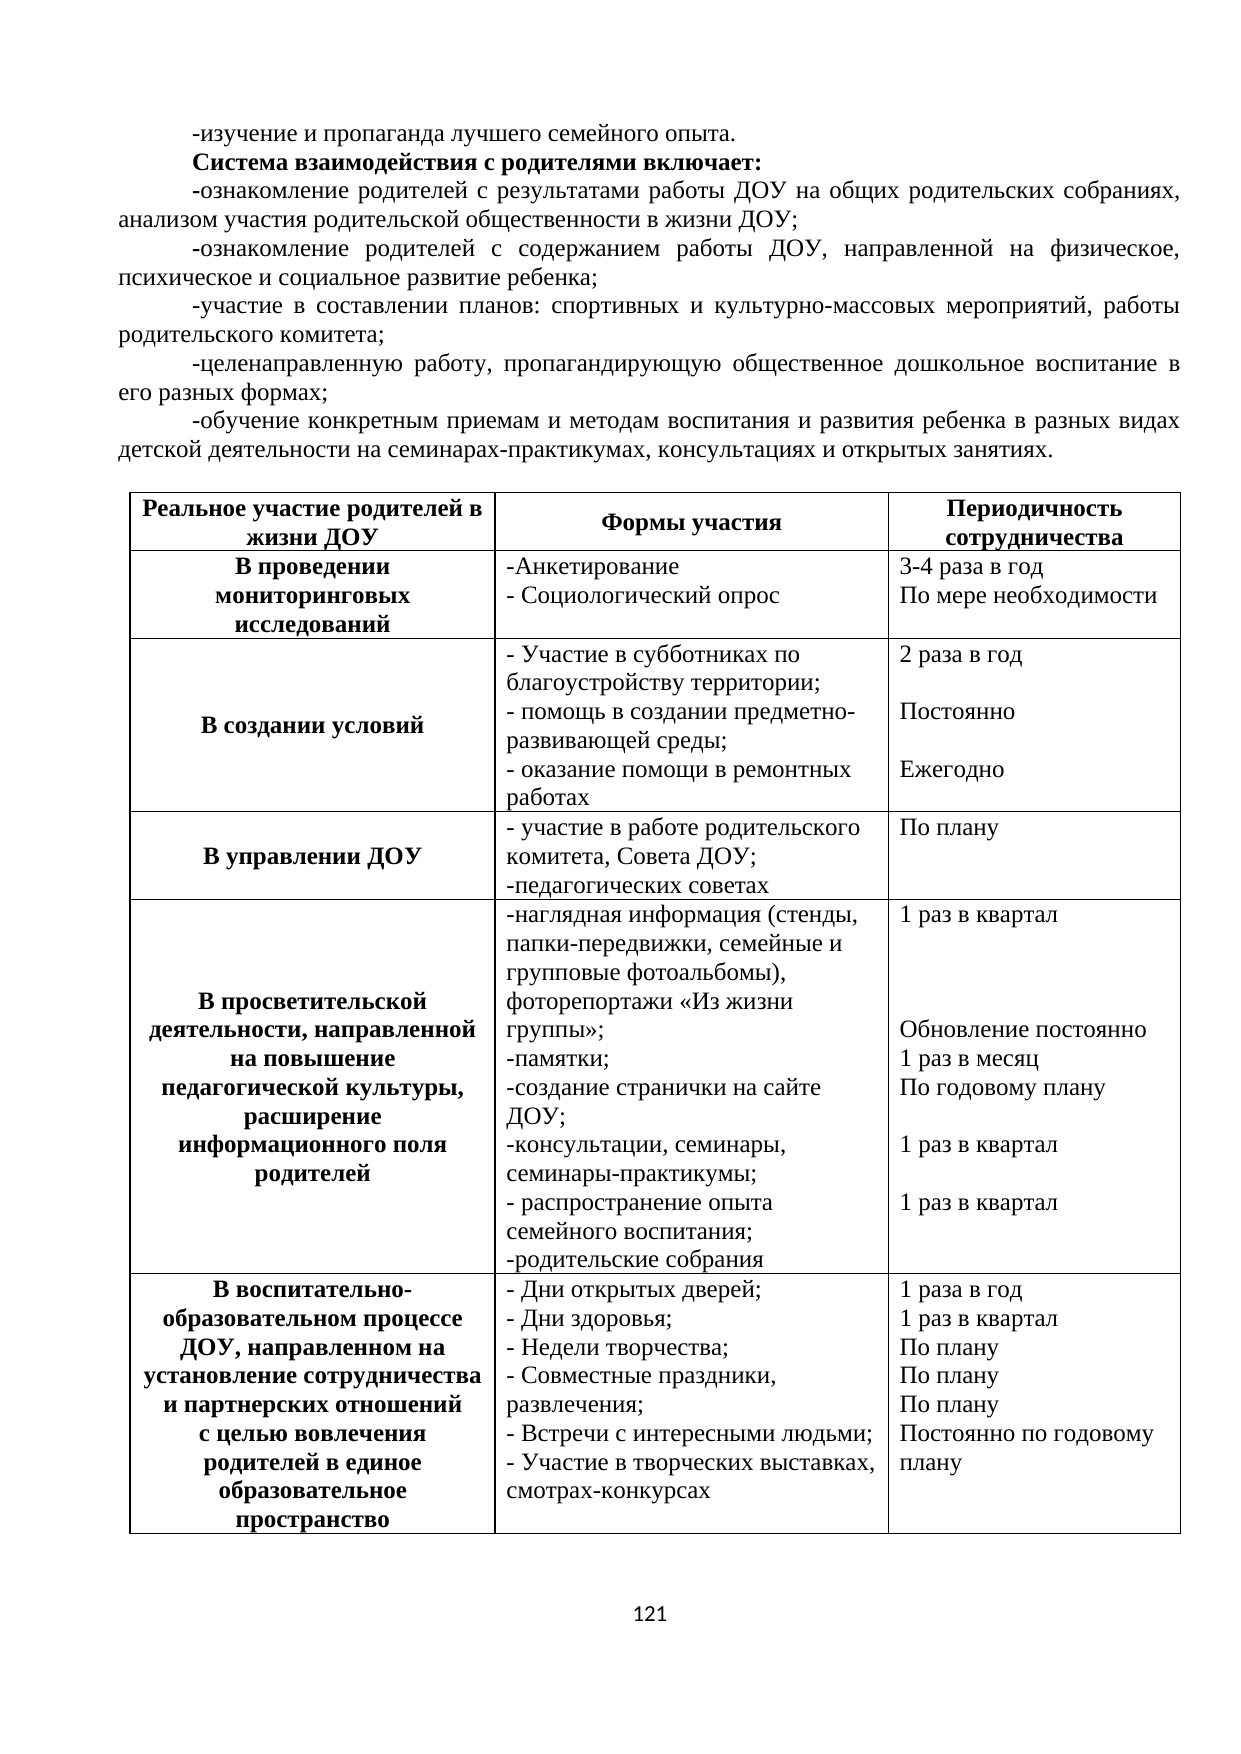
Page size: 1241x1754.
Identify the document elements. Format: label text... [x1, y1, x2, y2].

text Система взаимодействия с родителями включает: [118, 147, 1181, 176]
text -целенаправленную работу, пропагандирующую общественное дошкольное воспитание в его разных формах; [118, 348, 1181, 406]
text -изучение и пропаганда лучшего семейного опыта. [118, 118, 1181, 147]
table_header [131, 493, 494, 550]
text -обучение конкретным приемам и методам воспитания и развития ребенка в разных видах детской деятельности на семинарах-практикумах, консультациях и открытых занятиях. [118, 406, 1181, 463]
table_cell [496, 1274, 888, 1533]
text -ознакомление родителей с результатами работы ДОУ на общих родительских собраниях, анализом участия родительской общественности в жизни ДОУ; [118, 176, 1181, 233]
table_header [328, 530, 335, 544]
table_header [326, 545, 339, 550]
text -участие в составлении планов: спортивных и культурно-массовых мероприятий, работы родительского комитета; [118, 291, 1181, 348]
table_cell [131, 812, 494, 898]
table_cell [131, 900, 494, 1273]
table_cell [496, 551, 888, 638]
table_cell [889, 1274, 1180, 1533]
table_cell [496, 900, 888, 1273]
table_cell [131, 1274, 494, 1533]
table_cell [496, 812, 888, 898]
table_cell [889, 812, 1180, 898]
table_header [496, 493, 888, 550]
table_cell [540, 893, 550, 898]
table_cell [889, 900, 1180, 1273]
text -ознакомление родителей с содержанием работы ДОУ, направленной на физическое, психическое и социальное развитие ребенка; [118, 233, 1181, 291]
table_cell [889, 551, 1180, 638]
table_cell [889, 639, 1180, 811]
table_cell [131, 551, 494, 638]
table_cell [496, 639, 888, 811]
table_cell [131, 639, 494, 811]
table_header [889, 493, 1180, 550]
